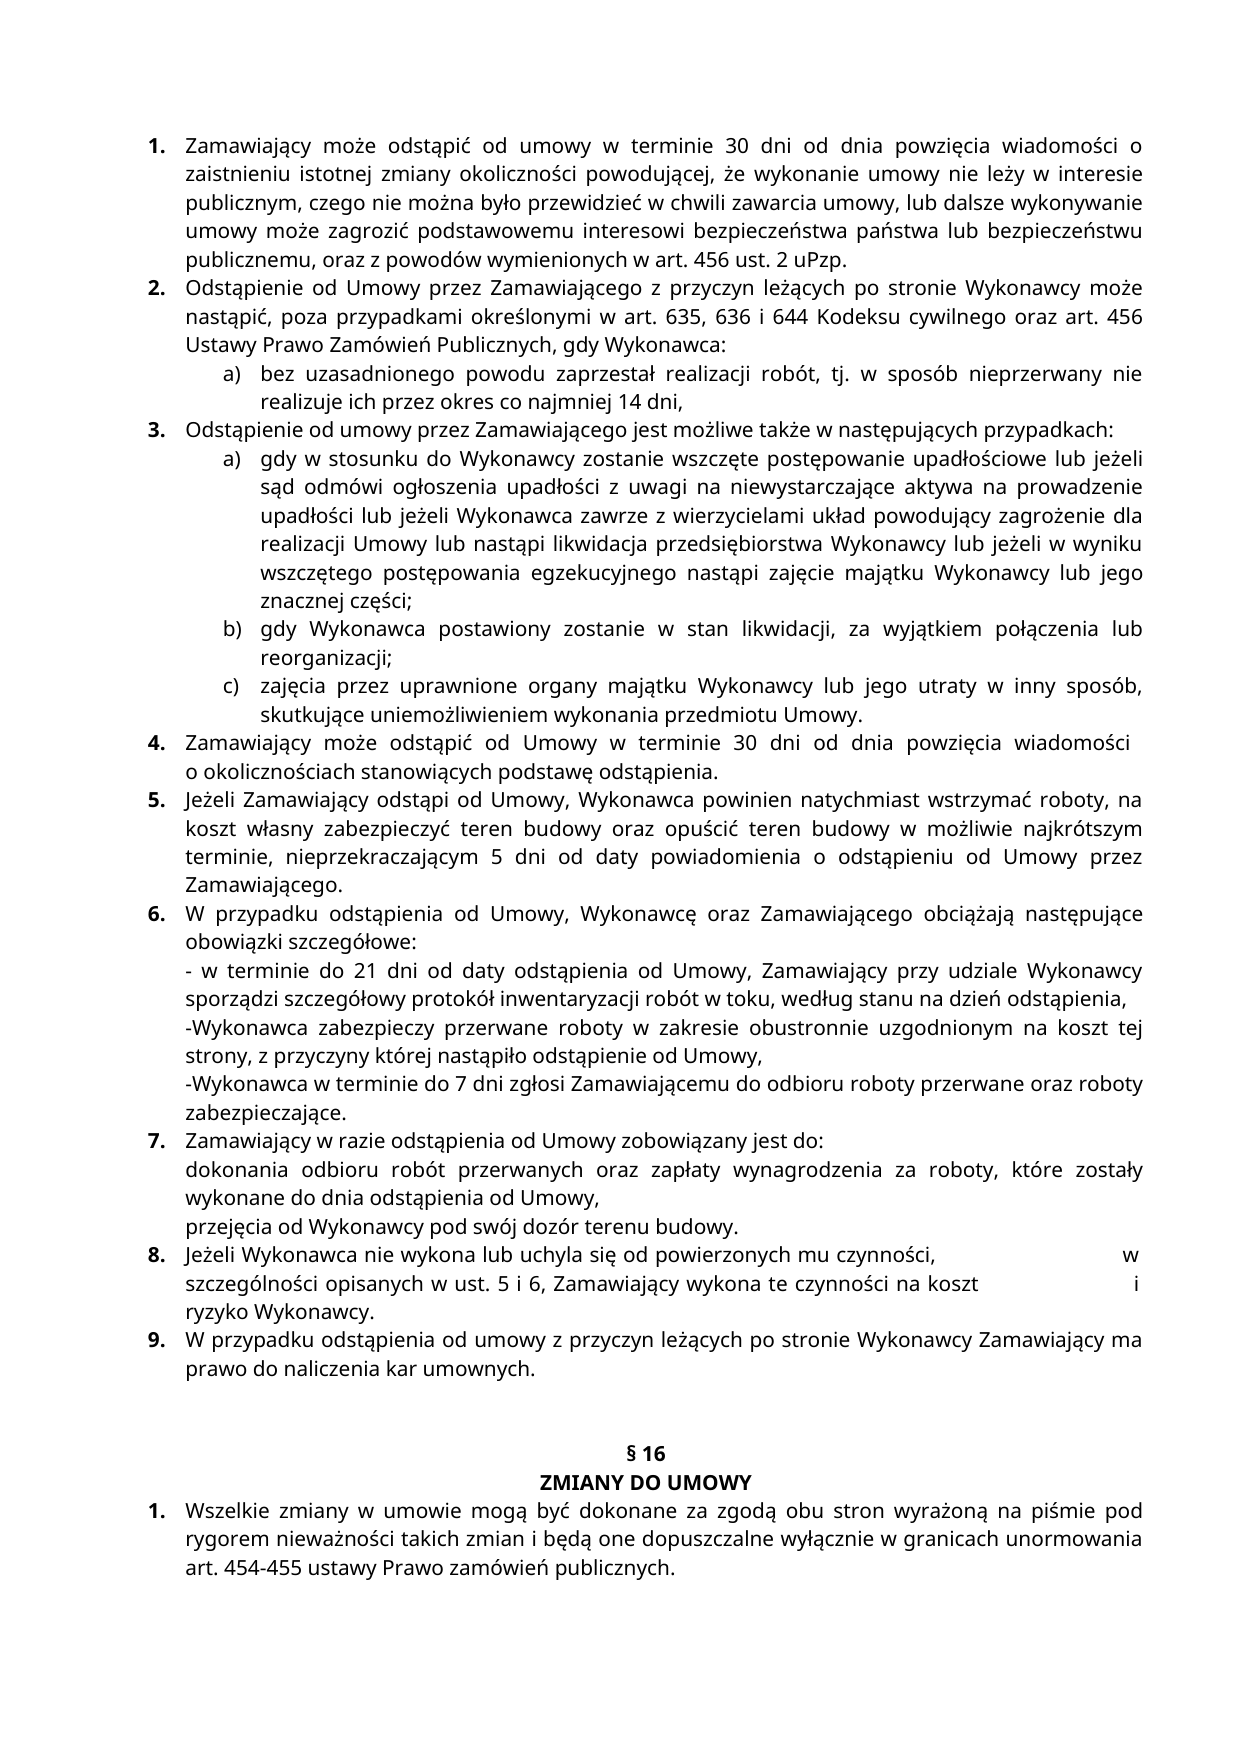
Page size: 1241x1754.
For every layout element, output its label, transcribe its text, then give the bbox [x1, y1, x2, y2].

text przejęcia od Wykonawcy pod swój dozór terenu budowy. [185, 1212, 1144, 1240]
list Odstąpienie od umowy przez Zamawiającego jest możliwe także w następujących przypadkach: [148, 416, 1144, 444]
list Zamawiający w razie odstąpienia od Umowy zobowiązany jest do: [148, 1126, 1144, 1155]
list Jeżeli Zamawiający odstąpi od Umowy, Wykonawca powinien natychmiast wstrzymać roboty, na koszt własny zabezpieczyć teren budowy oraz opuścić teren budowy w możliwie najkrótszym terminie, nieprzekraczającym 5 dni od daty powiadomienia o odstąpieniu od Umowy przez Zamawiającego. [148, 785, 1144, 899]
text -Wykonawca w terminie do 7 dni zgłosi Zamawiającemu do odbioru roboty przerwane oraz roboty zabezpieczające. [185, 1069, 1144, 1126]
list zajęcia przez uprawnione organy majątku Wykonawcy lub jego utraty w inny sposób, skutkujące uniemożliwieniem wykonania przedmiotu Umowy. [223, 671, 1144, 728]
list Jeżeli Wykonawca nie wykona lub uchyla się od powierzonych mu czynności, w szczególności opisanych w ust. 5 i 6, Zamawiający wykona te czynności na koszt i ryzyko Wykonawcy. [148, 1240, 1144, 1326]
list Zamawiający może odstąpić od umowy w terminie 30 dni od dnia powzięcia wiadomości o zaistnieniu istotnej zmiany okoliczności powodującej, że wykonanie umowy nie leży w interesie publicznym, czego nie można było przewidzieć w chwili zawarcia umowy, lub dalsze wykonywanie umowy może zagrozić podstawowemu interesowi bezpieczeństwa państwa lub bezpieczeństwu publicznemu, oraz z powodów wymienionych w art. 456 ust. 2 uPzp. [148, 131, 1144, 273]
list gdy w stosunku do Wykonawcy zostanie wszczęte postępowanie upadłościowe lub jeżeli sąd odmówi ogłoszenia upadłości z uwagi na niewystarczające aktywa na prowadzenie upadłości lub jeżeli Wykonawca zawrze z wierzycielami układ powodujący zagrożenie dla realizacji Umowy lub nastąpi likwidacja przedsiębiorstwa Wykonawcy lub jeżeli w wyniku wszczętego postępowania egzekucyjnego nastąpi zajęcie majątku Wykonawcy lub jego znacznej części; [223, 444, 1144, 614]
list W przypadku odstąpienia od umowy z przyczyn leżących po stronie Wykonawcy Zamawiający ma prawo do naliczenia kar umownych. [148, 1326, 1144, 1382]
text - w terminie do 21 dni od daty odstąpienia od Umowy, Zamawiający przy udziale Wykonawcy sporządzi szczegółowy protokół inwentaryzacji robót w toku, według stanu na dzień odstąpienia, [185, 956, 1144, 1013]
list Wszelkie zmiany w umowie mogą być dokonane za zgodą obu stron wyrażoną na piśmie pod rygorem nieważności takich zmian i będą one dopuszczalne wyłącznie w granicach unormowania art. 454-455 ustawy Prawo zamówień publicznych. [148, 1496, 1144, 1581]
list Odstąpienie od Umowy przez Zamawiającego z przyczyn leżących po stronie Wykonawcy może nastąpić, poza przypadkami określonymi w art. 635, 636 i 644 Kodeksu cywilnego oraz art. 456 Ustawy Prawo Zamówień Publicznych, gdy Wykonawca: [148, 273, 1144, 359]
text § 16 [148, 1439, 1144, 1468]
text ZMIANY DO UMOWY [148, 1468, 1144, 1496]
list Zamawiający może odstąpić od Umowy w terminie 30 dni od dnia powzięcia wiadomości o okolicznościach stanowiących podstawę odstąpienia. [148, 728, 1144, 785]
list W przypadku odstąpienia od Umowy, Wykonawcę oraz Zamawiającego obciążają następujące obowiązki szczegółowe: [148, 899, 1144, 956]
text -Wykonawca zabezpieczy przerwane roboty w zakresie obustronnie uzgodnionym na koszt tej strony, z przyczyny której nastąpiło odstąpienie od Umowy, [185, 1013, 1144, 1069]
list bez uzasadnionego powodu zaprzestał realizacji robót, tj. w sposób nieprzerwany nie realizuje ich przez okres co najmniej 14 dni, [223, 359, 1144, 416]
text dokonania odbioru robót przerwanych oraz zapłaty wynagrodzenia za roboty, które zostały wykonane do dnia odstąpienia od Umowy, [185, 1155, 1144, 1212]
list gdy Wykonawca postawiony zostanie w stan likwidacji, za wyjątkiem połączenia lub reorganizacji; [223, 614, 1144, 671]
